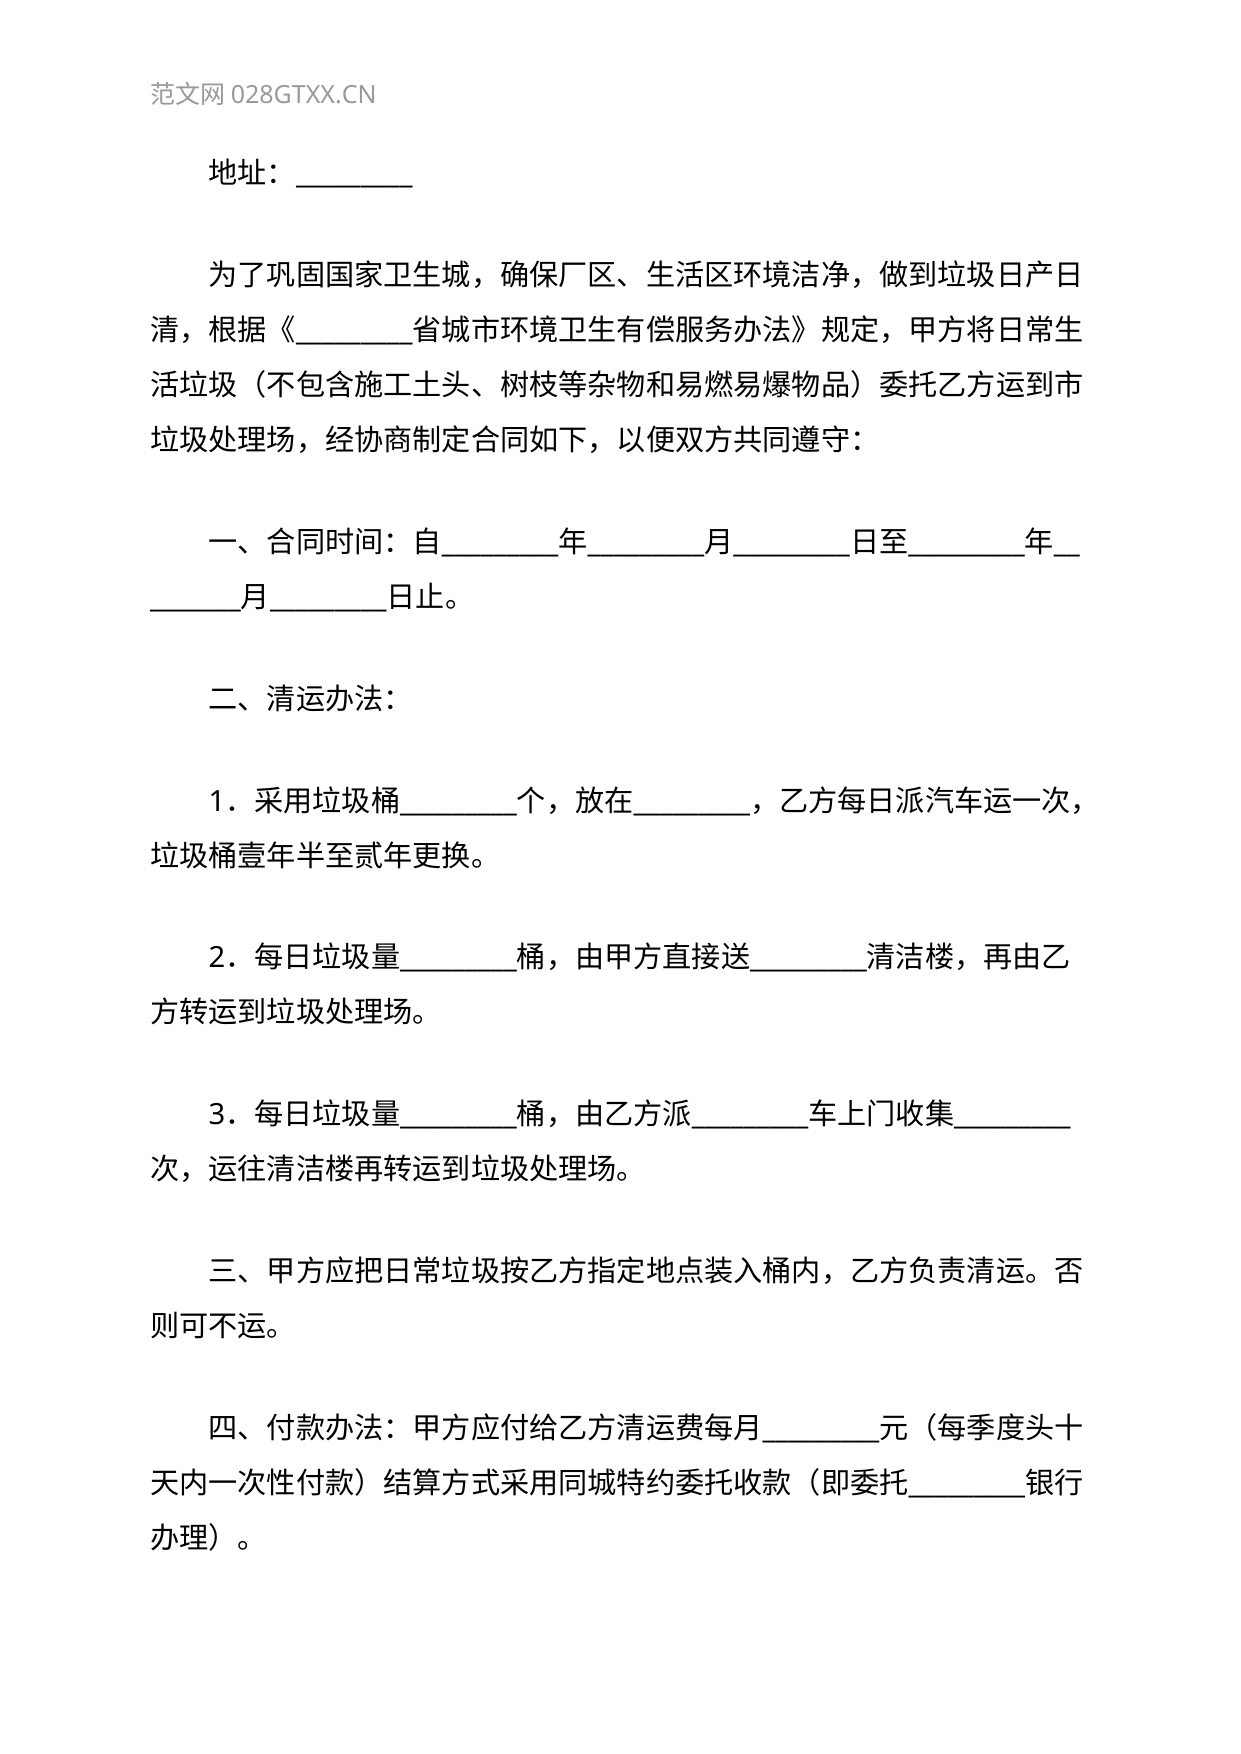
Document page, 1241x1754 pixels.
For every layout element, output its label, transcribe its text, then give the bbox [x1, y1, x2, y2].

text 四、付款办法：甲方应付给乙方清运费每月_________元（每季度头十天内一次性付款）结算方式采用同城特约委托收款（即委托_________银行办理）。 [150, 1404, 1090, 1557]
text 三、甲方应把日常垃圾按乙方指定地点装入桶内，乙方负责清运。否则可不运。 [150, 1248, 1090, 1345]
text 为了巩固国家卫生城，确保厂区、生活区环境洁净，做到垃圾日产日清，根据《_________省城市环境卫生有偿服务办法》规定，甲方将日常生活垃圾（不包含施工土头、树枝等杂物和易燃易爆物品）委托乙方运到市垃圾处理场，经协商制定合同如下，以便双方共同遵守： [150, 252, 1090, 459]
text 2．每日垃圾量_________桶，由甲方直接送_________清洁楼，再由乙方转运到垃圾处理场。 [150, 934, 1090, 1031]
text 一、合同时间：自_________年_________月_________日至_________年_________月_________日止。 [150, 518, 1090, 616]
text 1．采用垃圾桶_________个，放在_________，乙方每日派汽车运一次，垃圾桶壹年半至贰年更换。 [150, 777, 1090, 874]
text 3．每日垃圾量_________桶，由乙方派_________车上门收集_________次，运往清洁楼再转运到垃圾处理场。 [150, 1091, 1090, 1188]
text 地址：_________ [150, 150, 1090, 192]
text 二、清运办法： [150, 676, 1090, 718]
